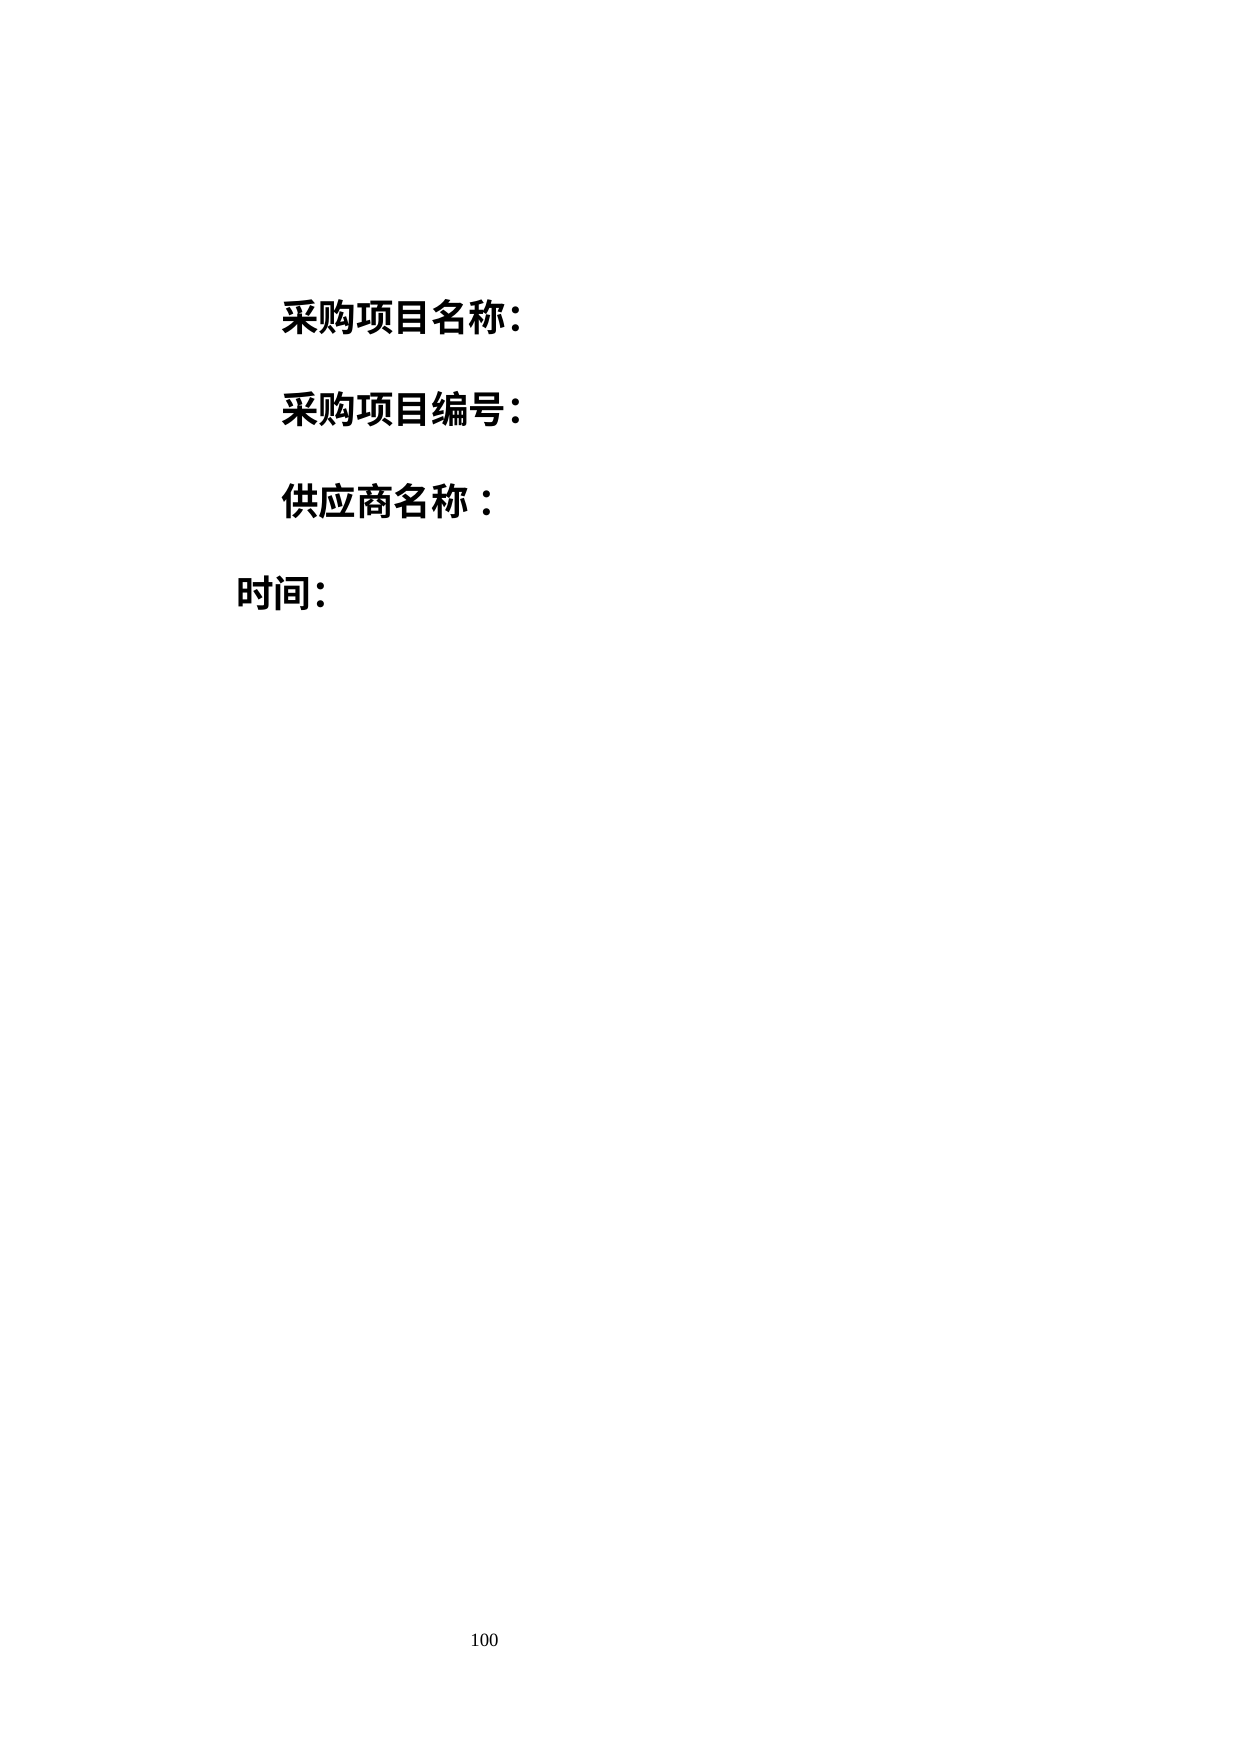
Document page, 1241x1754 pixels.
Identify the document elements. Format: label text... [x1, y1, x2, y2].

text 采购项目名称： [187, 282, 1053, 347]
text 供应商名称 ： [187, 466, 1053, 531]
text 采购项目编号： [187, 374, 1053, 439]
text 时间： [187, 558, 1053, 623]
